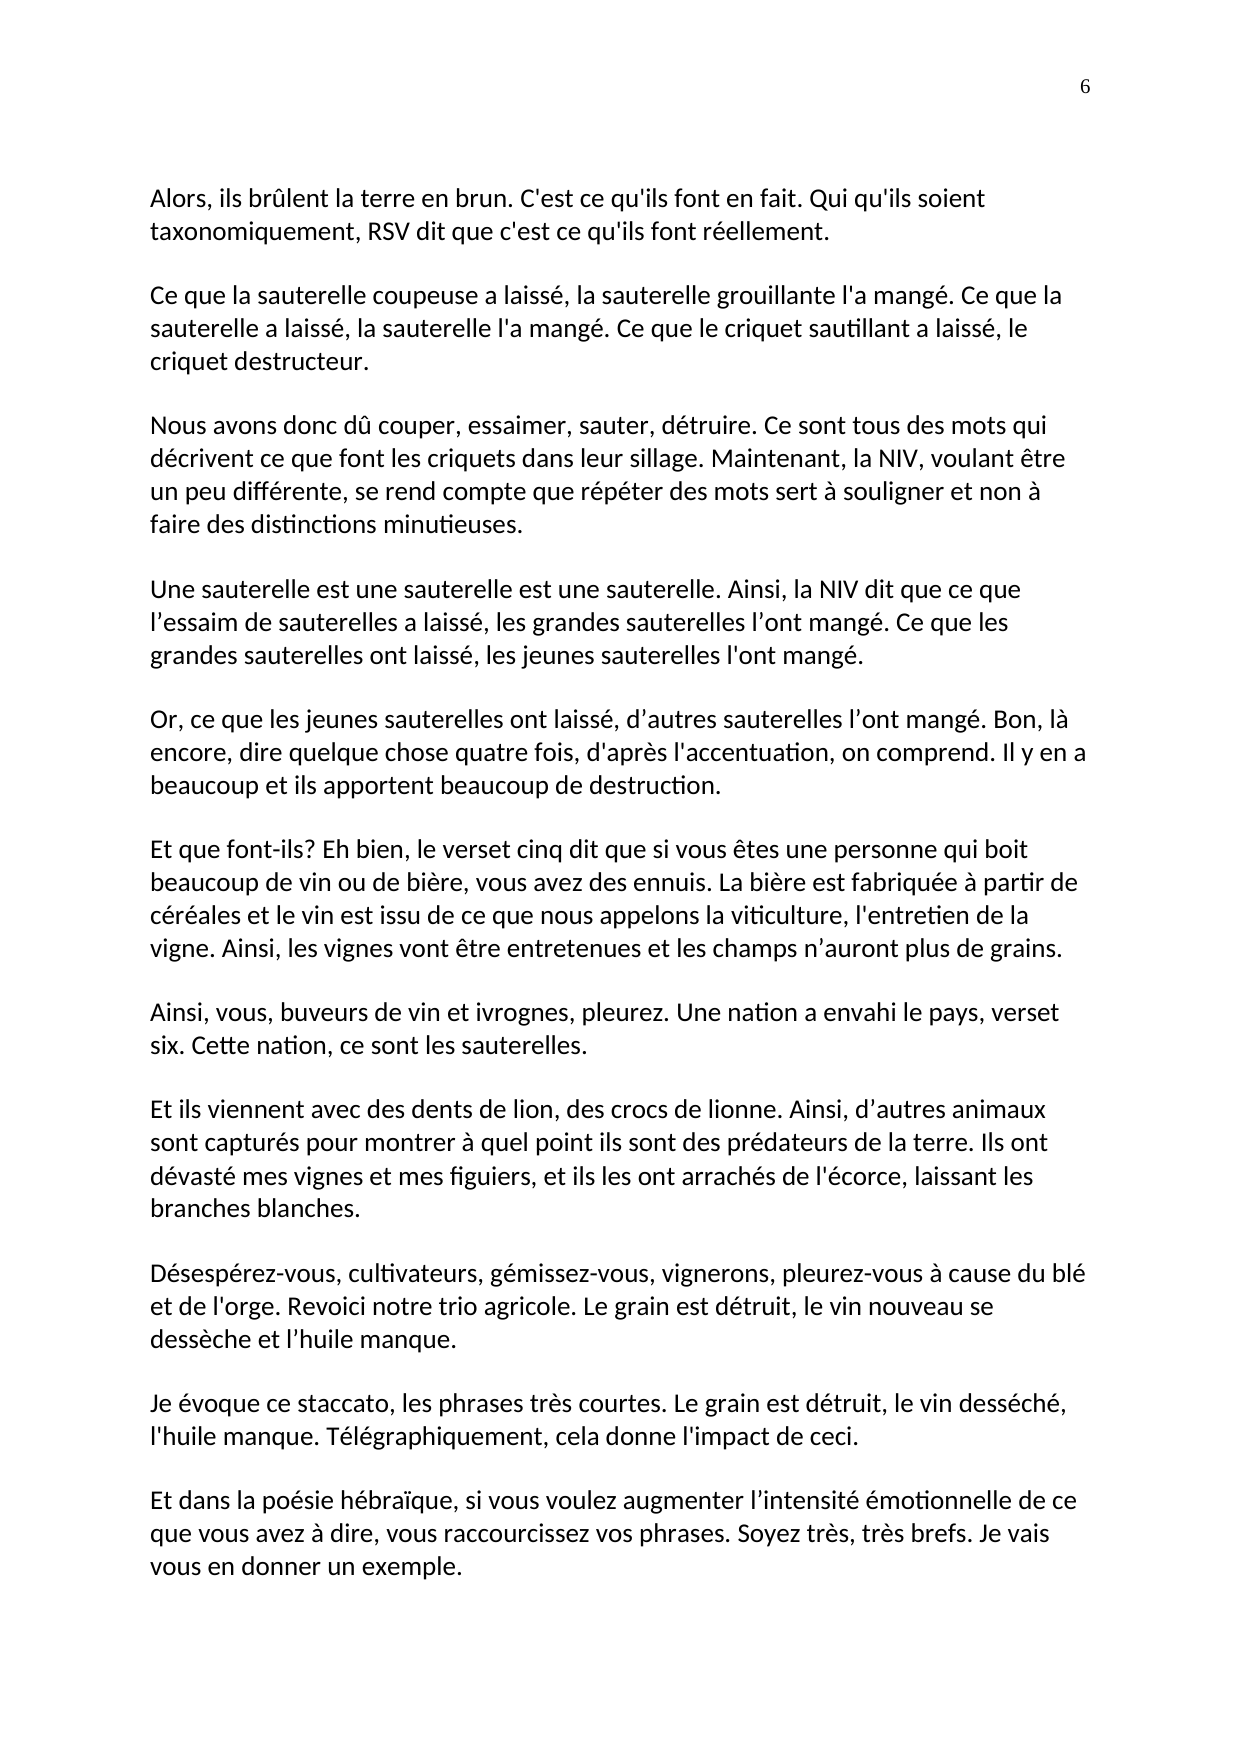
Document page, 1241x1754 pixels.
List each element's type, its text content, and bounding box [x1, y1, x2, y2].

text Nous avons donc dû couper, essaimer, sauter, détruire. Ce sont tous des mots qui décrivent ce que font les criquets dans leur sillage. Maintenant, la NIV, voulant être un peu différente, se rend compte que répéter des mots sert à souligner et non à faire des distinctions minutieuses. [150, 408, 1090, 541]
text Or, ce que les jeunes sauterelles ont laissé, d’autres sauterelles l’ont mangé. Bon, là encore, dire quelque chose quatre fois, d'après l'accentuation, on comprend. Il y en a beaucoup et ils apportent beaucoup de destruction. [150, 702, 1090, 801]
text Une sauterelle est une sauterelle est une sauterelle. Ainsi, la NIV dit que ce que l’essaim de sauterelles a laissé, les grandes sauterelles l’ont mangé. Ce que les grandes sauterelles ont laissé, les jeunes sauterelles l'ont mangé. [150, 572, 1090, 671]
text Et que font-ils? Eh bien, le verset cinq dit que si vous êtes une personne qui boit beaucoup de vin ou de bière, vous avez des ennuis. La bière est fabriquée à partir de céréales et le vin est issu de ce que nous appelons la viticulture, l'entretien de la vigne. Ainsi, les vignes vont être entretenues et les champs n’auront plus de grains. [150, 832, 1090, 964]
text Désespérez-vous, cultivateurs, gémissez-vous, vignerons, pleurez-vous à cause du blé et de l'orge. Revoici notre trio agricole. Le grain est détruit, le vin nouveau se dessèche et l’huile manque. [150, 1256, 1090, 1355]
text Ainsi, vous, buveurs de vin et ivrognes, pleurez. Une nation a envahi le pays, verset six. Cette nation, ce sont les sauterelles. [150, 995, 1090, 1061]
text Ce que la sauterelle coupeuse a laissé, la sauterelle grouillante l'a mangé. Ce que la sauterelle a laissé, la sauterelle l'a mangé. Ce que le criquet sautillant a laissé, le criquet destructeur. [150, 278, 1090, 377]
text Alors, ils brûlent la terre en brun. C'est ce qu'ils font en fait. Qui qu'ils soient taxonomiquement, RSV dit que c'est ce qu'ils font réellement. [150, 181, 1090, 247]
text Et ils viennent avec des dents de lion, des crocs de lionne. Ainsi, d’autres animaux sont capturés pour montrer à quel point ils sont des prédateurs de la terre. Ils ont dévasté mes vignes et mes figuiers, et ils les ont arrachés de l'écorce, laissant les branches blanches. [150, 1093, 1090, 1225]
text Je évoque ce staccato, les phrases très courtes. Le grain est détruit, le vin desséché, l'huile manque. Télégraphiquement, cela donne l'impact de ceci. [150, 1386, 1090, 1452]
text Et dans la poésie hébraïque, si vous voulez augmenter l’intensité émotionnelle de ce que vous avez à dire, vous raccourcissez vos phrases. Soyez très, très brefs. Je vais vous en donner un exemple. [150, 1483, 1090, 1582]
